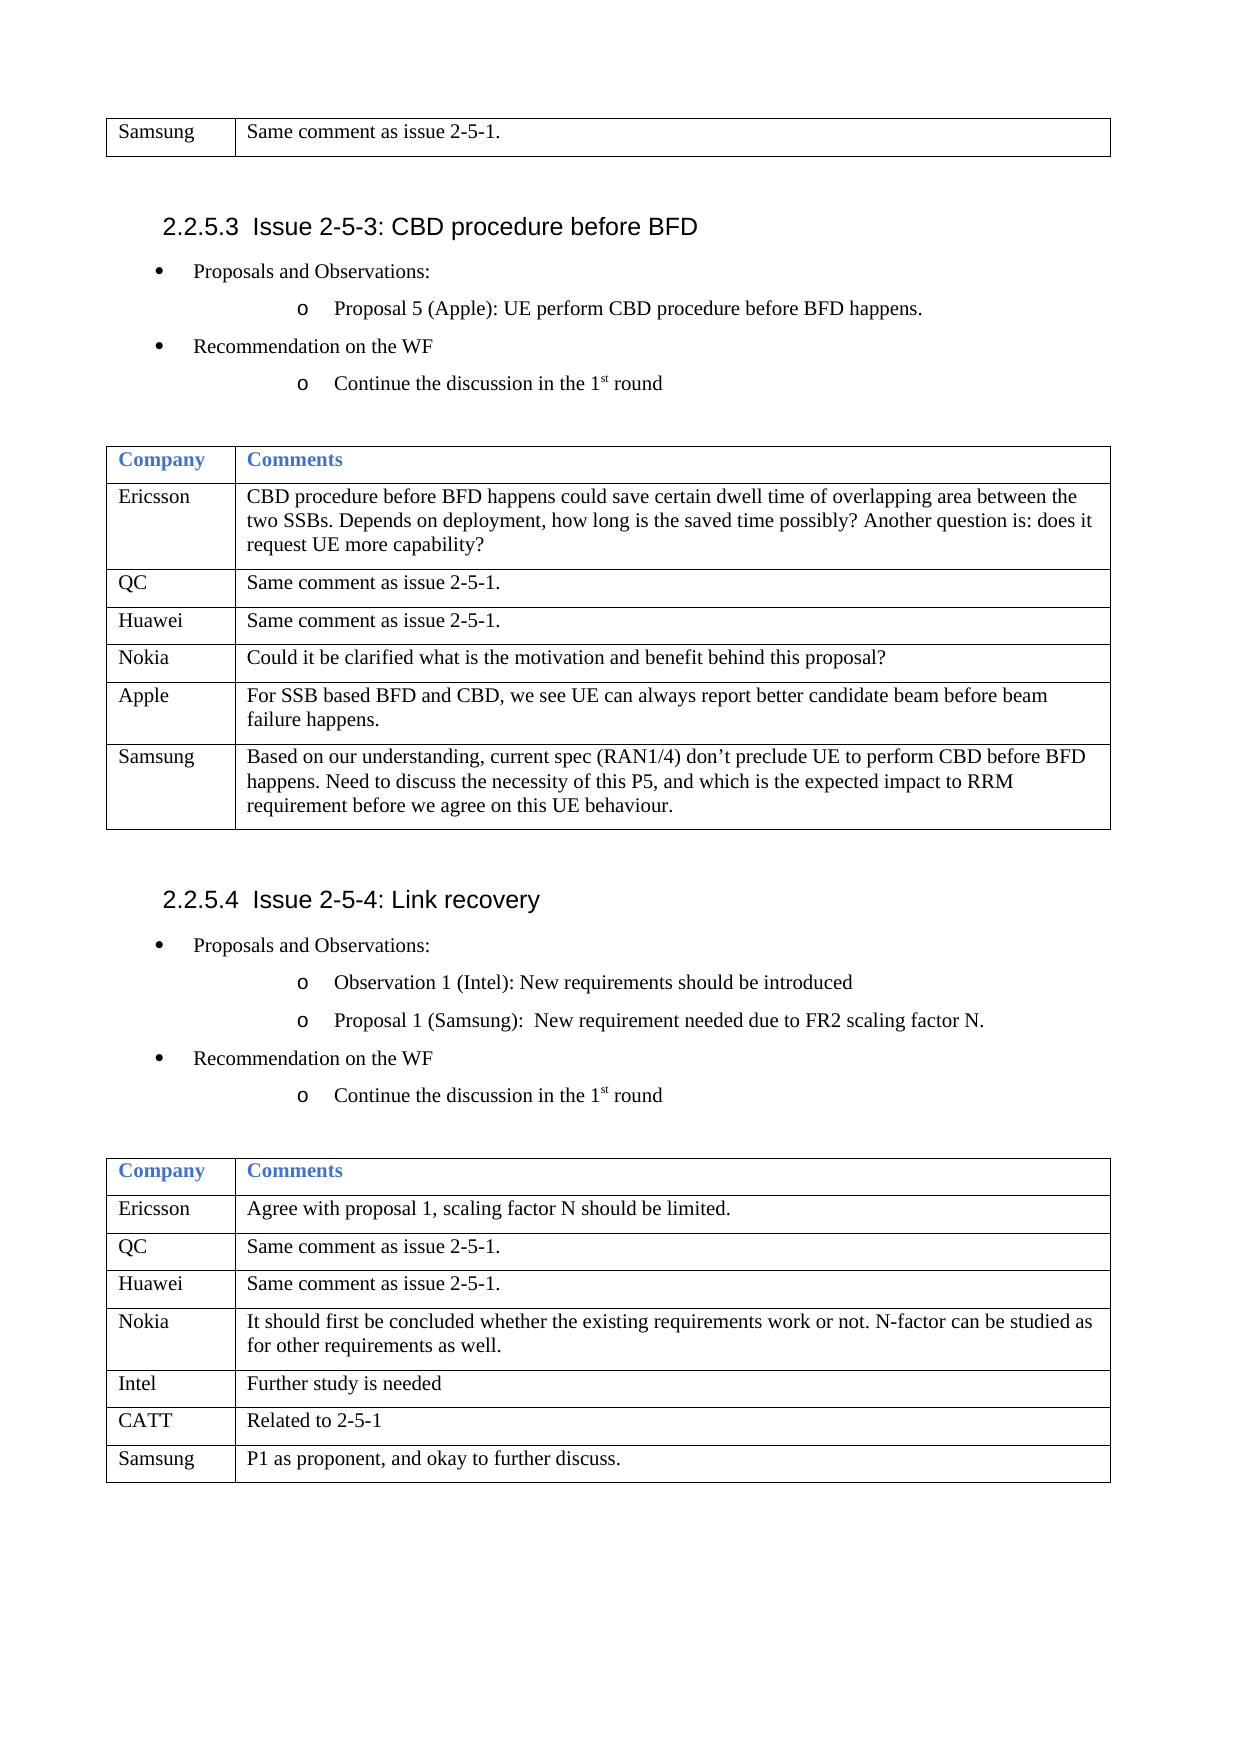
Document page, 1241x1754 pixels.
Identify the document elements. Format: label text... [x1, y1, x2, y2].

list Continue the discussion in the 1st round [296, 1083, 1122, 1108]
table_header Comments [236, 447, 1110, 483]
table_cell Agree with proposal 1, scaling factor N should be limited. [236, 1196, 1110, 1233]
table_cell QC [107, 570, 235, 607]
table_cell P1 as proponent, and okay to further discuss. [236, 1446, 1110, 1482]
table_cell Same comment as issue 2-5-1. [236, 608, 1110, 644]
table_cell CATT [107, 1408, 235, 1445]
table_cell Based on our understanding, current spec (RAN1/4) don’t preclude UE to perform CBD before BFD happens. Need to discuss the necessity of this P5, and which is the expected impact to RRM requirement before we agree on this UE behaviour. [236, 745, 1110, 829]
table_cell Nokia [107, 645, 235, 682]
table_cell Huawei [107, 1271, 235, 1308]
table_header Comments [236, 1159, 1110, 1195]
table_cell Intel [107, 1371, 235, 1407]
subtitle Issue 2-5-4: Link recovery [162, 886, 1122, 914]
table_cell Ericsson [107, 484, 235, 569]
list Recommendation on the WF [156, 334, 1122, 358]
table_header Company [107, 447, 235, 483]
list Proposal 5 (Apple): UE perform CBD procedure before BFD happens. [296, 296, 1122, 322]
table_cell QC [107, 1234, 235, 1270]
table_cell Same comment as issue 2-5-1. [236, 1271, 1110, 1308]
subtitle Issue 2-5-3: CBD procedure before BFD [162, 212, 1122, 241]
table_cell Ericsson [107, 1196, 235, 1233]
table_cell Same comment as issue 2-5-1. [236, 1234, 1110, 1270]
table_cell Nokia [107, 1309, 235, 1369]
table_cell Same comment as issue 2-5-1. [236, 570, 1110, 607]
list Proposals and Observations: [156, 933, 1122, 957]
list Proposals and Observations: [156, 259, 1122, 283]
list Proposal 1 (Samsung): New requirement needed due to FR2 scaling factor N. [296, 1008, 1122, 1033]
table_cell Further study is needed [236, 1371, 1110, 1407]
table_cell Samsung [107, 119, 235, 156]
table_cell Same comment as issue 2-5-1. [236, 119, 1110, 156]
list Continue the discussion in the 1st round [296, 371, 1122, 397]
table_cell Samsung [107, 1446, 235, 1482]
list Recommendation on the WF [156, 1046, 1122, 1070]
table_cell Related to 2-5-1 [236, 1408, 1110, 1445]
table_cell Apple [107, 683, 235, 743]
table_cell For SSB based BFD and CBD, we see UE can always report better candidate beam before beam failure happens. [236, 683, 1110, 743]
table_cell Could it be clarified what is the motivation and benefit behind this proposal? [236, 645, 1110, 682]
table_cell CBD procedure before BFD happens could save certain dwell time of overlapping area between the two SSBs. Depends on deployment, how long is the saved time possibly? Another question is: does it request UE more capability? [236, 484, 1110, 569]
list Observation 1 (Intel): New requirements should be introduced [296, 969, 1122, 995]
table_cell Huawei [107, 608, 235, 644]
table_cell Samsung [107, 745, 235, 829]
table_header Company [107, 1159, 235, 1195]
table_cell It should first be concluded whether the existing requirements work or not. N-factor can be studied as for other requirements as well. [236, 1309, 1110, 1369]
